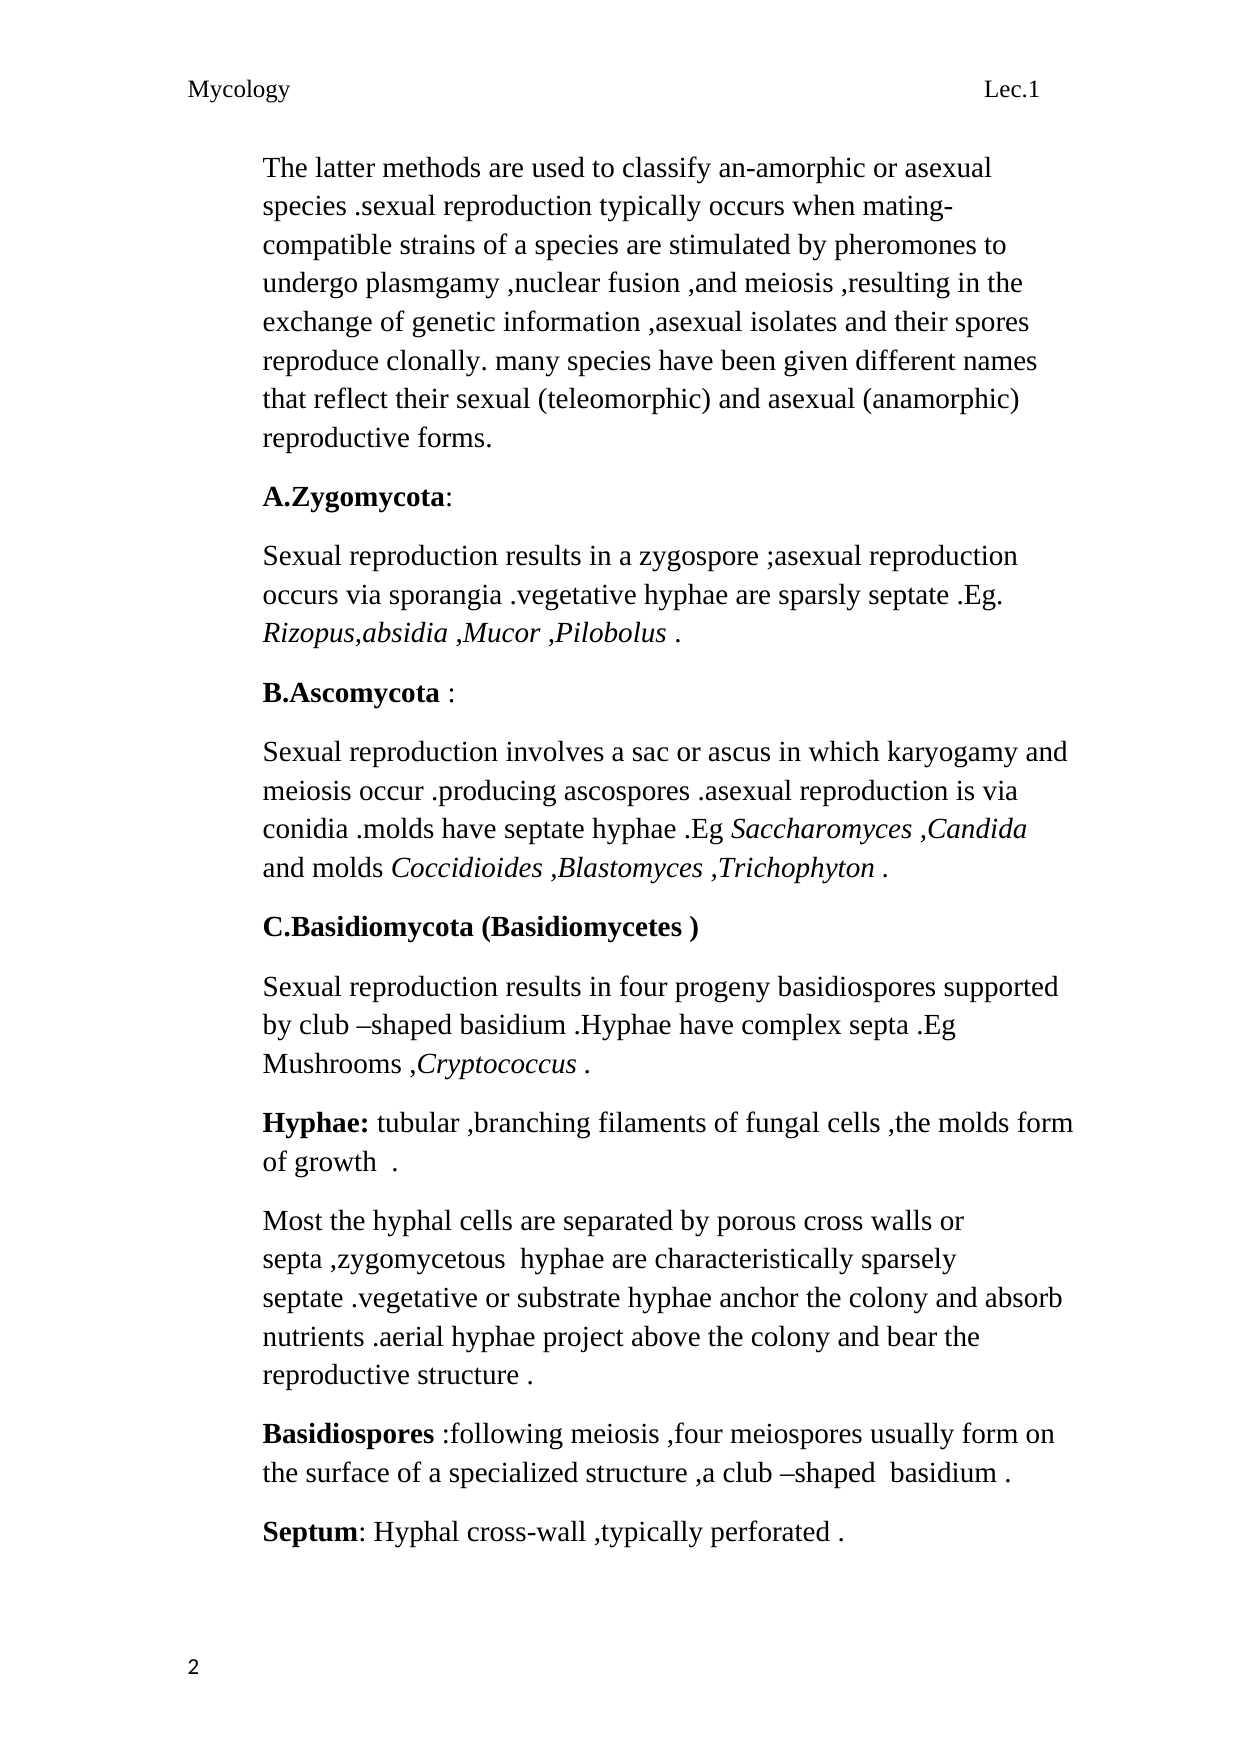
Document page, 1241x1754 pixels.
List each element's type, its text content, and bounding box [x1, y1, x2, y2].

text C.Basidiomycota (Basidiomycetes ) [262, 909, 1073, 943]
text Sexual reproduction results in a zygospore ;asexual reproduction occurs via sporangia .vegetative hyphae are sparsly septate .Eg. Rizopus,absidia ,Mucor ,Pilobolus . [262, 538, 1073, 649]
text Basidiospores :following meiosis ,four meiospores usually form on the surface of a specialized structure ,a club –shaped basidium . [262, 1417, 1073, 1489]
text A.Zygomycota: [262, 479, 1073, 513]
text Sexual reproduction involves a sac or ascus in which karyogamy and meiosis occur .producing ascospores .asexual reproduction is via conidia .molds have septate hyphae .Eg Saccharomyces ,Candida and molds Coccidioides ,Blastomyces ,Trichophyton . [262, 734, 1073, 883]
text B.Ascomycota : [262, 675, 1073, 708]
text Sexual reproduction results in four progeny basidiospores supported by club –shaped basidium .Hyphae have complex septa .Eg Mushrooms ,Cryptococcus . [262, 969, 1073, 1079]
text The latter methods are used to classify an-amorphic or asexual species .sexual reproduction typically occurs when mating-compatible strains of a species are stimulated by pheromones to undergo plasmgamy ,nuclear fusion ,and meiosis ,resulting in the exchange of genetic information ,asexual isolates and their spores reproduce clonally. many species have been given different names that reflect their sexual (teleomorphic) and asexual (anamorphic) reproductive forms. [262, 150, 1073, 453]
text Septum: Hyphal cross-wall ,typically perforated . [262, 1514, 1073, 1548]
text Hyphae: tubular ,branching filaments of fungal cells ,the molds form of growth . [262, 1105, 1073, 1177]
text Most the hyphal cells are separated by porous cross walls or septa ,zygomycetous hyphae are characteristically sparsely septate .vegetative or substrate hyphae anchor the colony and absorb nutrients .aerial hyphae project above the colony and bear the reproductive structure . [262, 1203, 1073, 1391]
